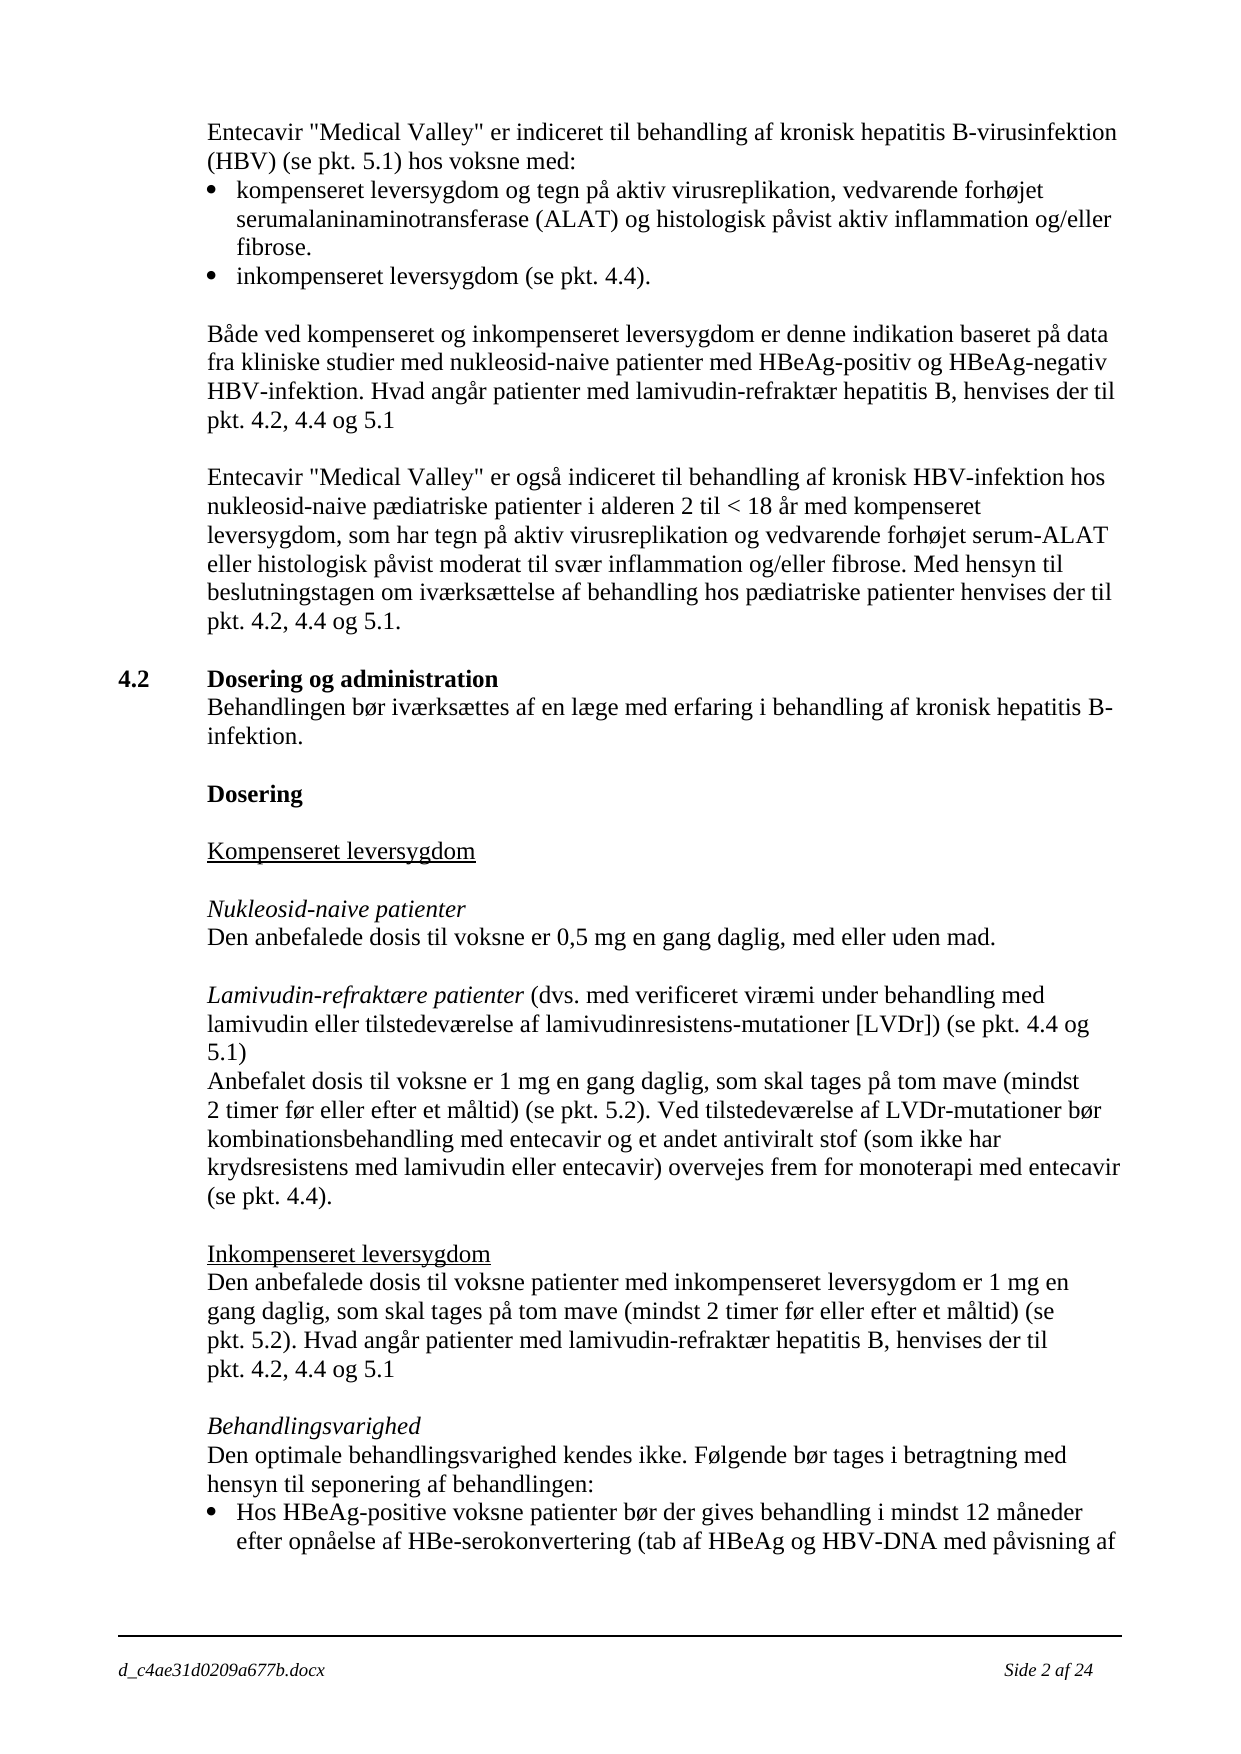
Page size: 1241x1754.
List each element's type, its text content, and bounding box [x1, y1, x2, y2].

text 4.2 Dosering og administration [118, 664, 1122, 692]
text Kompenseret leversygdom [207, 836, 1122, 865]
list kompenseret leversygdom og tegn på aktiv virusreplikation, vedvarende forhøjet serumalaninaminotransferase (ALAT) og histologisk påvist aktiv inflammation og/eller fibrose. [207, 175, 1122, 261]
text Den anbefalede dosis til voksne patienter med inkompenseret leversygdom er 1 mg en gang daglig, som skal tages på tom mave (mindst 2 timer før eller efter et måltid) (se pkt. 5.2). Hvad angår patienter med lamivudin-refraktær hepatitis B, henvises der til pkt. 4.2, 4.4 og 5.1 [207, 1267, 1122, 1382]
text Dosering [207, 779, 1122, 807]
text Både ved kompenseret og inkompenseret leversygdom er denne indikation baseret på data fra kliniske studier med nukleosid-naive patienter med HBeAg-positiv og HBeAg-negativ HBV-infektion. Hvad angår patienter med lamivudin-refraktær hepatitis B, henvises der til pkt. 4.2, 4.4 og 5.1 [207, 319, 1122, 434]
text Den optimale behandlingsvarighed kendes ikke. Følgende bør tages i betragtning med hensyn til seponering af behandlingen: [207, 1440, 1122, 1497]
text Nukleosid-naive patienter [207, 894, 1122, 922]
list inkompenseret leversygdom (se pkt. 4.4). [207, 261, 1122, 290]
text Lamivudin-refraktære patienter (dvs. med verificeret viræmi under behandling med lamivudin eller tilstedeværelse af lamivudinresistens-mutationer [LVDr]) (se pkt. 4.4 og 5.1) [207, 980, 1122, 1066]
text Den anbefalede dosis til voksne er 0,5 mg en gang daglig, med eller uden mad. [207, 922, 1122, 951]
text Behandlingen bør iværksættes af en læge med erfaring i behandling af kronisk hepatitis B-infektion. [207, 692, 1122, 750]
text Entecavir "Medical Valley" er også indiceret til behandling af kronisk HBV-infektion hos nukleosid-naive pædiatriske patienter i alderen 2 til < 18 år med kompenseret leversygdom, som har tegn på aktiv virusreplikation og vedvarende forhøjet serum-ALAT eller histologisk påvist moderat til svær inflammation og/eller fibrose. Med hensyn til beslutningstagen om iværksættelse af behandling hos pædiatriske patienter henvises der til pkt. 4.2, 4.4 og 5.1. [207, 462, 1122, 635]
text Inkompenseret leversygdom [207, 1239, 1122, 1267]
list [207, 1497, 1122, 1555]
text Anbefalet dosis til voksne er 1 mg en gang daglig, som skal tages på tom mave (mindst 2 timer før eller efter et måltid) (se pkt. 5.2). Ved tilstedeværelse af LVDr-mutationer bør kombinationsbehandling med entecavir og et andet antiviralt stof (som ikke har krydsresistens med lamivudin eller entecavir) overvejes frem for monoterapi med entecavir (se pkt. 4.4). [207, 1066, 1122, 1210]
text Behandlingsvarighed [207, 1411, 1122, 1440]
text Entecavir "Medical Valley" er indiceret til behandling af kronisk hepatitis B-virusinfektion (HBV) (se pkt. 5.1) hos voksne med: [207, 117, 1122, 175]
